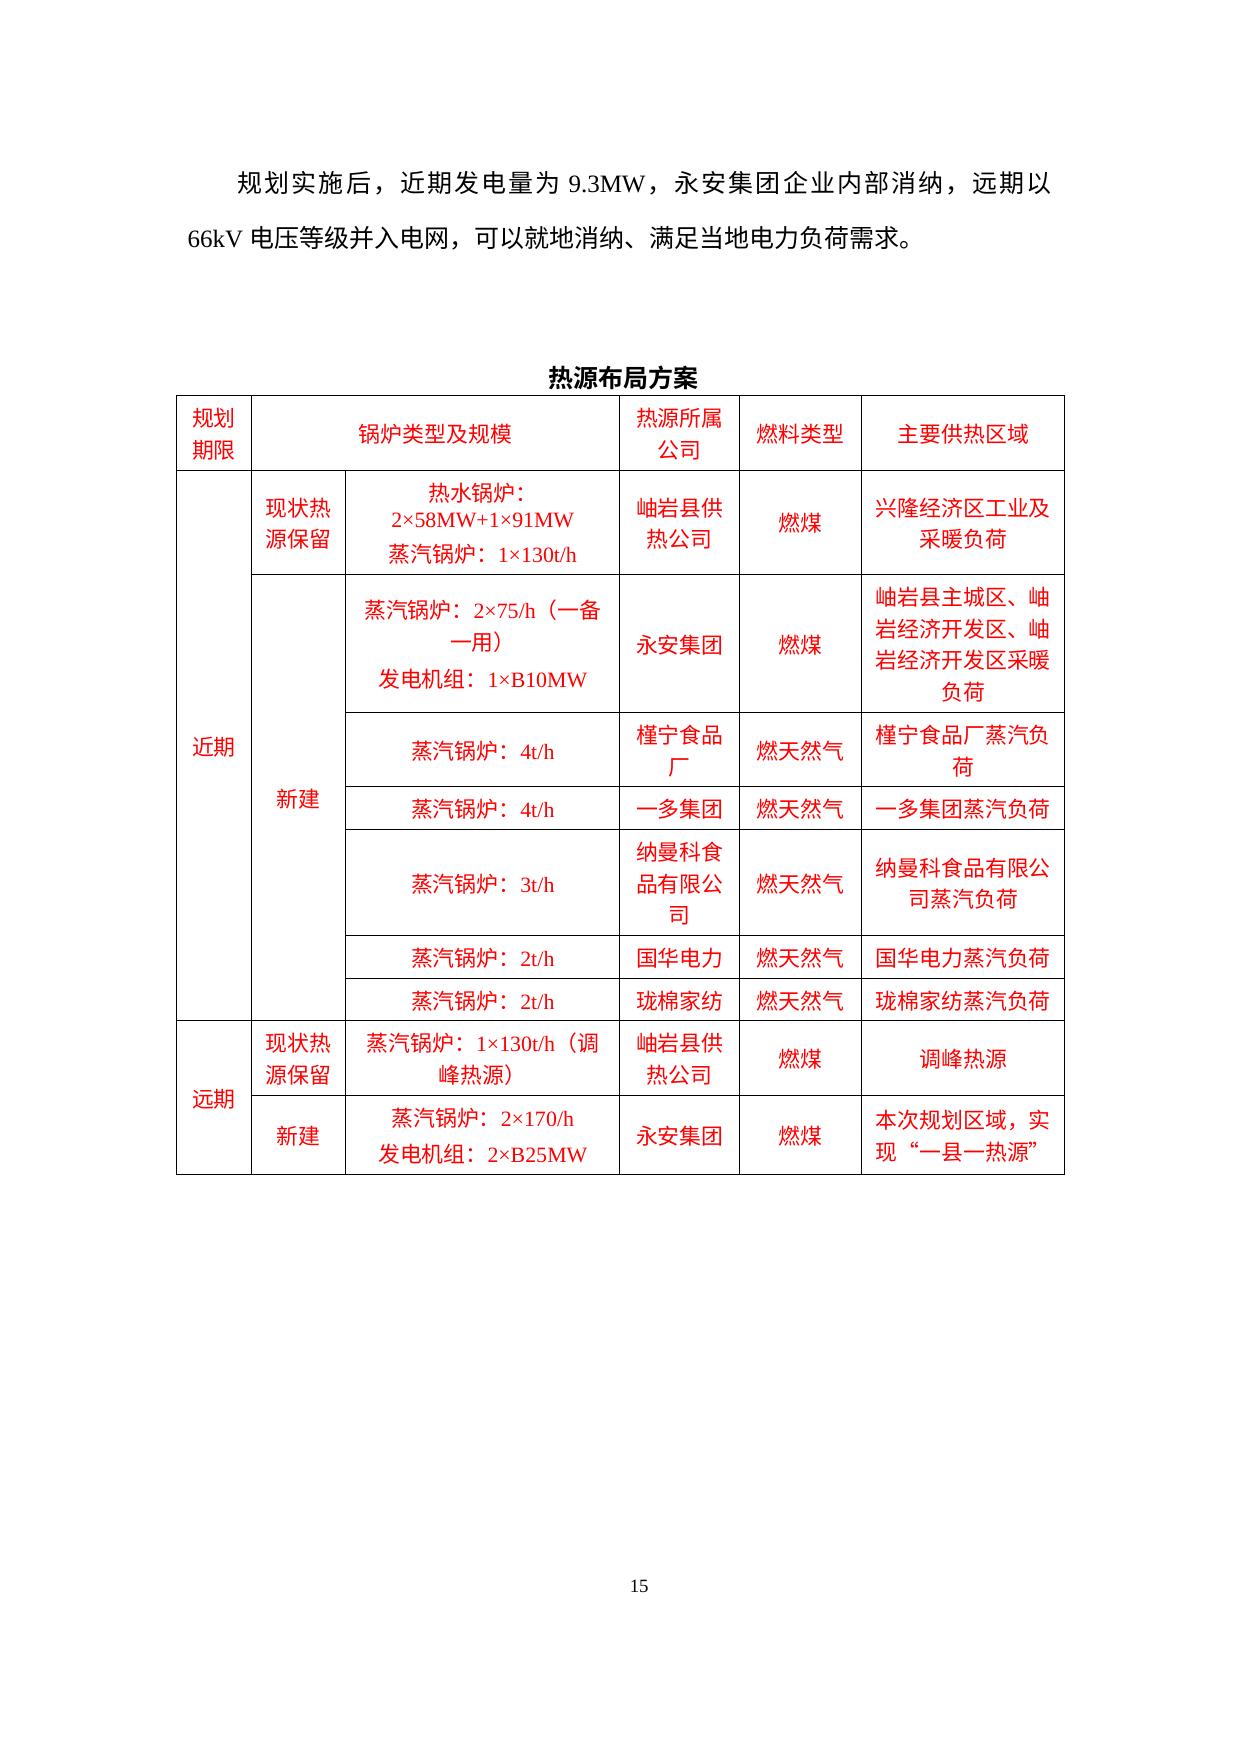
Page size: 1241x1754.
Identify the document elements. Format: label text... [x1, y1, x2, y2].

table_cell 蒸汽锅炉：2t/h [346, 936, 619, 978]
text 热源布局方案 [187, 359, 1053, 395]
table_cell 纳曼科食品有限公司蒸汽负荷 [862, 830, 1064, 935]
table_cell 蒸汽锅炉：4t/h [346, 713, 619, 786]
table_cell 一多集团蒸汽负荷 [862, 787, 1064, 829]
table_cell 热水锅炉：2×58MW+1×91MW 蒸汽锅炉：1×130t/h [346, 471, 619, 574]
table_cell 岫岩县供热公司 [620, 471, 739, 574]
table_cell 本次规划区域，实现“一县一热源” [862, 1096, 1064, 1174]
table_cell 远期 [177, 1021, 251, 1174]
table_cell 燃天然气 [740, 936, 861, 978]
table_cell 岫岩县主城区、岫岩经济开发区、岫岩经济开发区采暖负荷 [862, 575, 1064, 712]
table_cell 永安集团 [620, 575, 739, 712]
table_cell 槿宁食品厂 [620, 713, 739, 786]
table_header 锅炉类型及规模 [252, 396, 619, 469]
table_cell 近期 [177, 471, 251, 1020]
table_cell 燃煤 [740, 471, 861, 574]
table_header 主要供热区域 [862, 396, 1064, 469]
table_cell 国华电力 [620, 936, 739, 978]
table_header 热源所属公司 [620, 396, 739, 469]
table_cell 蒸汽锅炉：3t/h [346, 830, 619, 935]
table_cell 现状热源保留 [252, 1021, 345, 1095]
table_cell 蒸汽锅炉：2t/h [346, 979, 619, 1020]
table_cell 岫岩县供热公司 [620, 1021, 739, 1095]
table_cell 燃天然气 [740, 979, 861, 1020]
table_cell 燃天然气 [740, 713, 861, 786]
table_cell 国华电力蒸汽负荷 [862, 936, 1064, 978]
table_cell 珑棉家纺 [620, 979, 739, 1020]
table_cell 新建 [252, 1096, 345, 1174]
table_cell 珑棉家纺蒸汽负荷 [862, 979, 1064, 1020]
table_cell 蒸汽锅炉：2×75/h（一备一用） 发电机组：1×B10MW [346, 575, 619, 712]
table_cell 蒸汽锅炉：2×170/h 发电机组：2×B25MW [346, 1096, 619, 1174]
table_cell 燃煤 [740, 1096, 861, 1174]
table_cell 现状热源保留 [252, 471, 345, 574]
table_cell 兴隆经济区工业及采暖负荷 [862, 471, 1064, 574]
table_cell 燃煤 [740, 1021, 861, 1095]
table_cell 永安集团 [620, 1096, 739, 1174]
table_cell 燃煤 [740, 575, 861, 712]
table_cell 一多集团 [620, 787, 739, 829]
table_cell 槿宁食品厂蒸汽负荷 [862, 713, 1064, 786]
table_cell 燃天然气 [740, 830, 861, 935]
table_cell 燃天然气 [740, 787, 861, 829]
text 规划实施后，近期发电量为9.3MW，永安集团企业内部消纳，远期以66kV 电压等级并入电网，可以就地消纳、满足当地电力负荷需求。 [187, 164, 1053, 254]
table_cell 新建 [252, 575, 345, 1020]
table_header 规划期限 [177, 396, 251, 469]
table_cell 蒸汽锅炉：1×130t/h（调峰热源） [346, 1021, 619, 1095]
table_cell 调峰热源 [862, 1021, 1064, 1095]
table_header 燃料类型 [740, 396, 861, 469]
table_cell 纳曼科食品有限公司 [620, 830, 739, 935]
table_cell 蒸汽锅炉：4t/h [346, 787, 619, 829]
